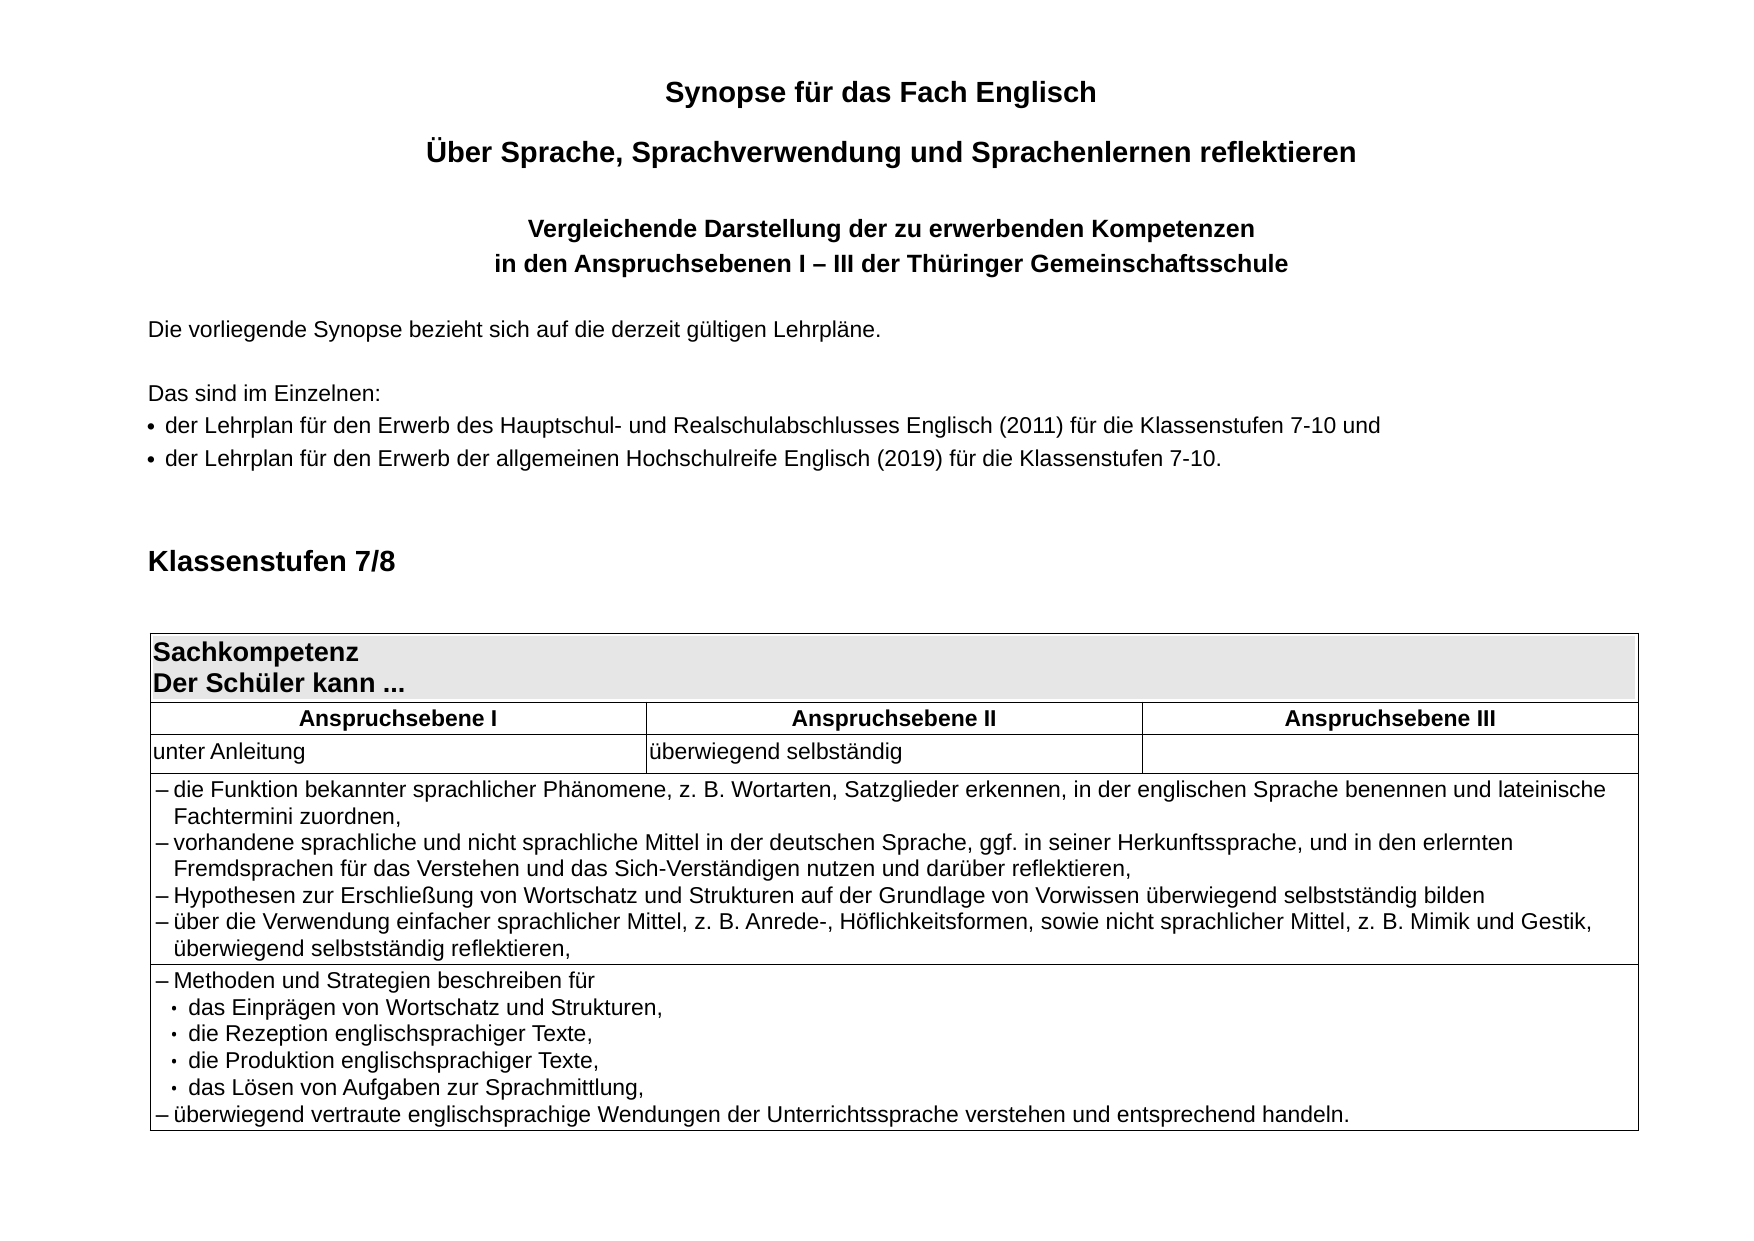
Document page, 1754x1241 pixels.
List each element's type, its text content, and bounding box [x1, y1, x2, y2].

text der Lehrplan für den Erwerb des Hauptschul- und Realschulabschlusses Englisch (2011) für die Klassenstufen 7-10 und [148, 412, 1636, 439]
text Über Sprache, Sprachverwendung und Sprachenlernen reflektieren [148, 135, 1636, 168]
table_cell Anspruchsebene III [1143, 703, 1638, 734]
table_cell die Funktion bekannter sprachlicher Phänomene, z. B. Wortarten, Satzglieder erkennen, in der englischen Sprache benennen und lateinische Fachtermini zuordnen, vorhandene sprachliche und nicht sprachliche Mittel in der deutschen Sprache, ggf. in seiner Herkunftssprache, und in den erlernten Fremdsprachen für das Verstehen und das Sich-Verständigen nutzen und darüber reflektieren, Hypothesen zur Erschließung von Wortschatz und Strukturen auf der Grundlage von Vorwissen überwiegend selbstständig bilden über die Verwendung einfacher sprachlicher Mittel, z. B. Anrede-, Höflichkeitsformen, sowie nicht sprachlicher Mittel, z. B. Mimik und Gestik, überwiegend selbstständig reflektieren, [151, 774, 1638, 964]
text der Lehrplan für den Erwerb der allgemeinen Hochschulreife Englisch (2019) für die Klassenstufen 7-10. [148, 445, 1636, 471]
text in den Anspruchsebenen I – III der Thüringer Gemeinschaftsschule [148, 248, 1636, 277]
text Die vorliegende Synopse bezieht sich auf die derzeit gültigen Lehrpläne. [148, 316, 1636, 342]
table_cell [1143, 735, 1638, 773]
table_header Sachkompetenz Der Schüler kann ... [151, 634, 1638, 702]
table_cell überwiegend selbständig [647, 735, 1142, 773]
text Klassenstufen 7/8 [148, 544, 1636, 578]
table_cell Anspruchsebene II [647, 703, 1142, 734]
table_cell Anspruchsebene I [151, 703, 646, 734]
table_cell Methoden und Strategien beschreiben für das Einprägen von Wortschatz und Strukturen, die Rezeption englischsprachiger Texte, die Produktion englischsprachiger Texte, das Lösen von Aufgaben zur Sprachmittlung, überwiegend vertraute englischsprachige Wendungen der Unterrichtssprache verstehen und entsprechend handeln. [151, 965, 1638, 1130]
table_cell unter Anleitung [151, 735, 646, 773]
text Das sind im Einzelnen: [148, 380, 1636, 406]
text Synopse für das Fach Englisch [148, 75, 1636, 108]
text Vergleichende Darstellung der zu erwerbenden Kompetenzen [148, 214, 1636, 243]
